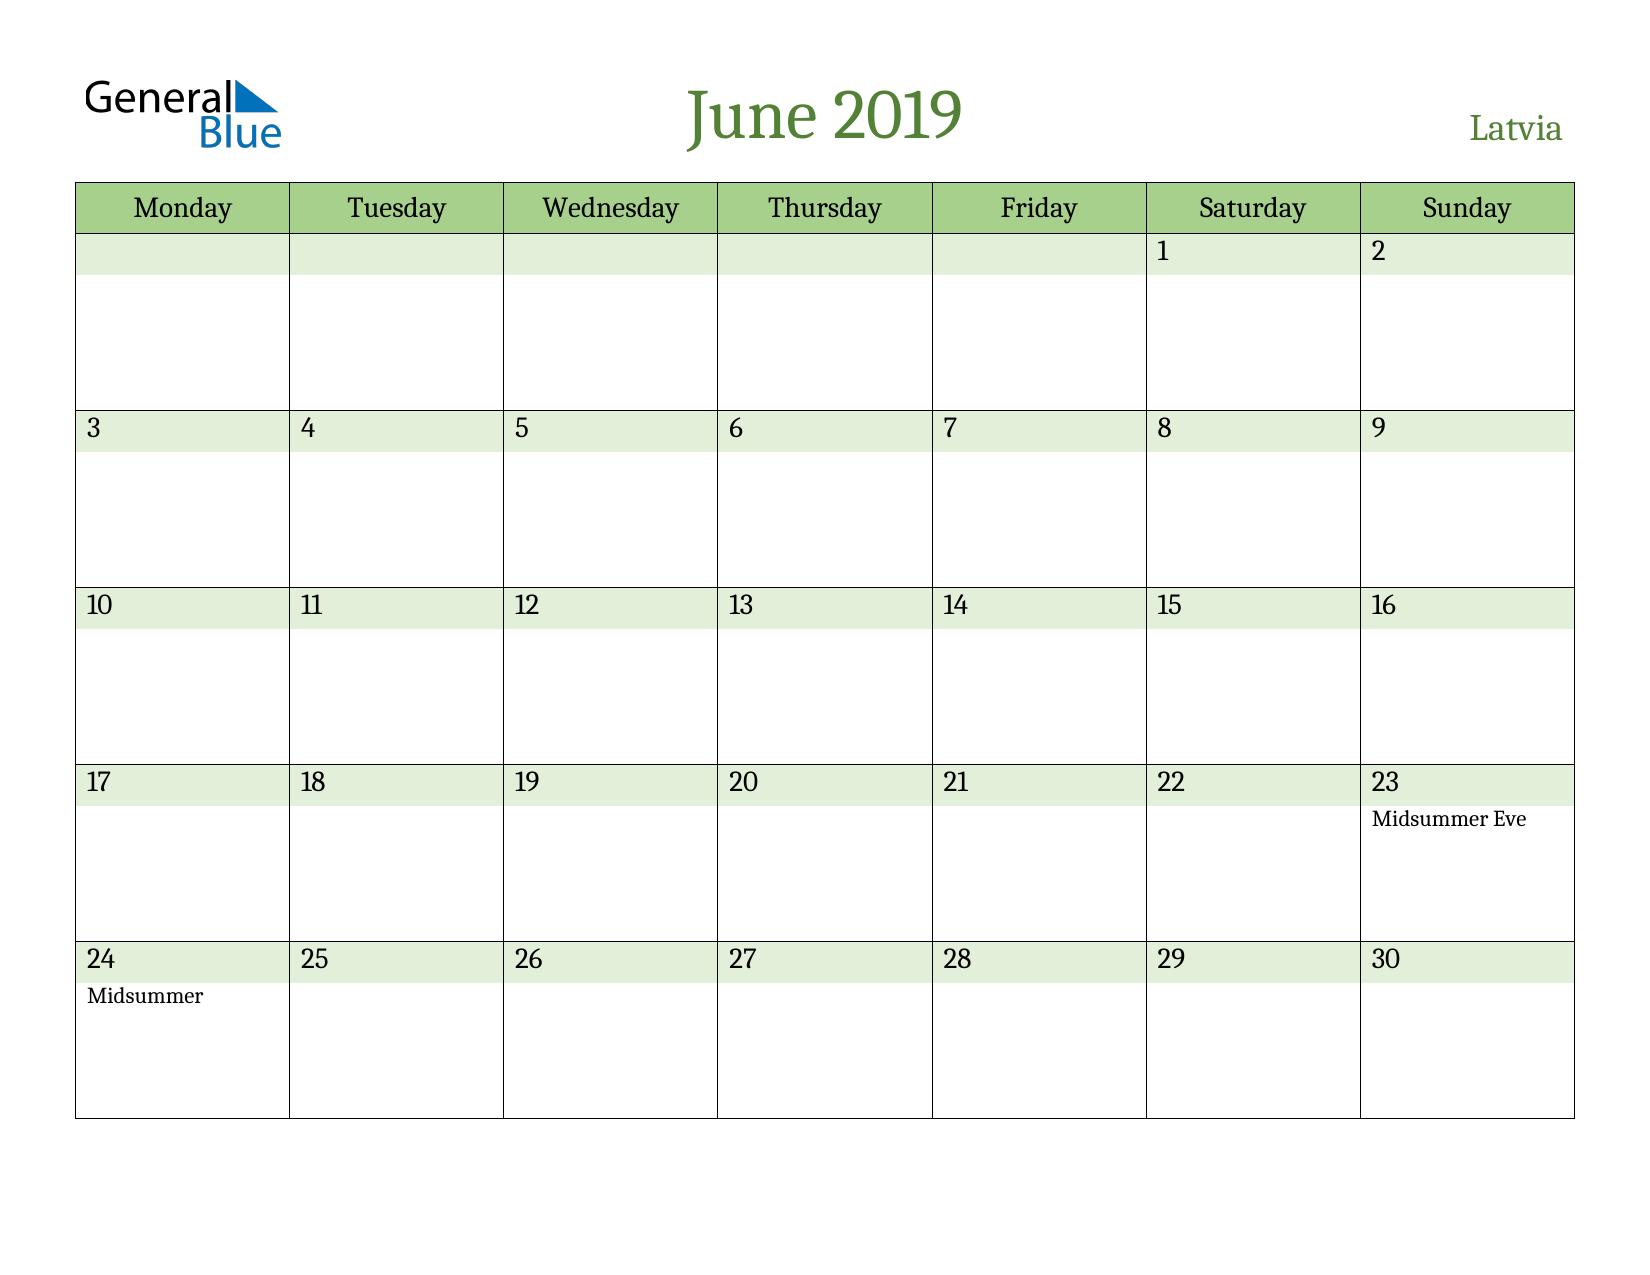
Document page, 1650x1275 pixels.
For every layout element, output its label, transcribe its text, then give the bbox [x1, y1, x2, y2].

table_cell 13 [718, 588, 932, 629]
table_cell [933, 806, 1146, 941]
table_cell 11 [290, 588, 503, 629]
table_cell 17 [76, 765, 289, 806]
table_cell [76, 275, 289, 410]
table_header June 2019 [504, 75, 1146, 182]
table_cell 14 [933, 588, 1146, 629]
table_cell Midsummer [76, 983, 289, 1118]
table_cell [290, 983, 503, 1118]
table_cell [504, 452, 717, 587]
table_cell [933, 983, 1146, 1118]
table_cell 5 [504, 411, 717, 452]
table_cell [504, 629, 717, 764]
table_cell 1 [1147, 234, 1360, 275]
table_cell 18 [290, 765, 503, 806]
table_cell [718, 275, 932, 410]
picture [86, 80, 281, 148]
table_cell Monday [76, 183, 289, 233]
table_cell 28 [933, 942, 1146, 983]
table_cell [76, 234, 289, 275]
table_cell 22 [1147, 765, 1360, 806]
table_cell [76, 629, 289, 764]
table_cell 12 [504, 588, 717, 629]
table_cell [933, 234, 1146, 275]
table_cell 15 [1147, 588, 1360, 629]
table_cell [504, 275, 717, 410]
table_cell 30 [1361, 942, 1574, 983]
table_cell 26 [504, 942, 717, 983]
table_cell [1361, 275, 1574, 410]
table_cell 29 [1147, 942, 1360, 983]
table_cell [504, 806, 717, 941]
table_cell [933, 452, 1146, 587]
table_cell 23 [1361, 765, 1574, 806]
table_cell 9 [1361, 411, 1574, 452]
table_cell [504, 234, 717, 275]
table_cell Midsummer Eve [1361, 806, 1574, 941]
table_cell [290, 629, 503, 764]
table_cell Tuesday [290, 183, 503, 233]
table_cell [718, 452, 932, 587]
table_cell 27 [718, 942, 932, 983]
table_cell 25 [290, 942, 503, 983]
table_cell 21 [933, 765, 1146, 806]
table_cell 3 [76, 411, 289, 452]
table_cell 20 [718, 765, 932, 806]
table_cell [718, 806, 932, 941]
table_cell Wednesday [504, 183, 717, 233]
table_header [76, 75, 503, 182]
table_cell 7 [933, 411, 1146, 452]
table_cell 6 [718, 411, 932, 452]
table_cell 19 [504, 765, 717, 806]
table_cell [1361, 983, 1574, 1118]
table_cell Sunday [1361, 183, 1574, 233]
table_cell [1147, 806, 1360, 941]
table_cell [933, 629, 1146, 764]
table_cell [290, 452, 503, 587]
table_cell [718, 629, 932, 764]
table_cell [1361, 452, 1574, 587]
table_cell [718, 234, 932, 275]
table_cell [933, 275, 1146, 410]
table_cell [718, 983, 932, 1118]
table_cell [1361, 629, 1574, 764]
table_cell Thursday [718, 183, 932, 233]
table_cell [1147, 983, 1360, 1118]
table_cell 4 [290, 411, 503, 452]
table_cell 16 [1361, 588, 1574, 629]
table_cell [76, 452, 289, 587]
table_cell [1147, 452, 1360, 587]
table_cell 10 [76, 588, 289, 629]
table_cell [76, 806, 289, 941]
table_cell [290, 275, 503, 410]
table_cell [290, 806, 503, 941]
table_header Latvia [1146, 75, 1574, 182]
table_cell Friday [933, 183, 1146, 233]
table_cell 8 [1147, 411, 1360, 452]
table_cell 24 [76, 942, 289, 983]
table_cell [1147, 275, 1360, 410]
table_cell Saturday [1147, 183, 1360, 233]
table_cell [290, 234, 503, 275]
table_cell [504, 983, 717, 1118]
table_cell [1147, 629, 1360, 764]
table_cell 2 [1361, 234, 1574, 275]
